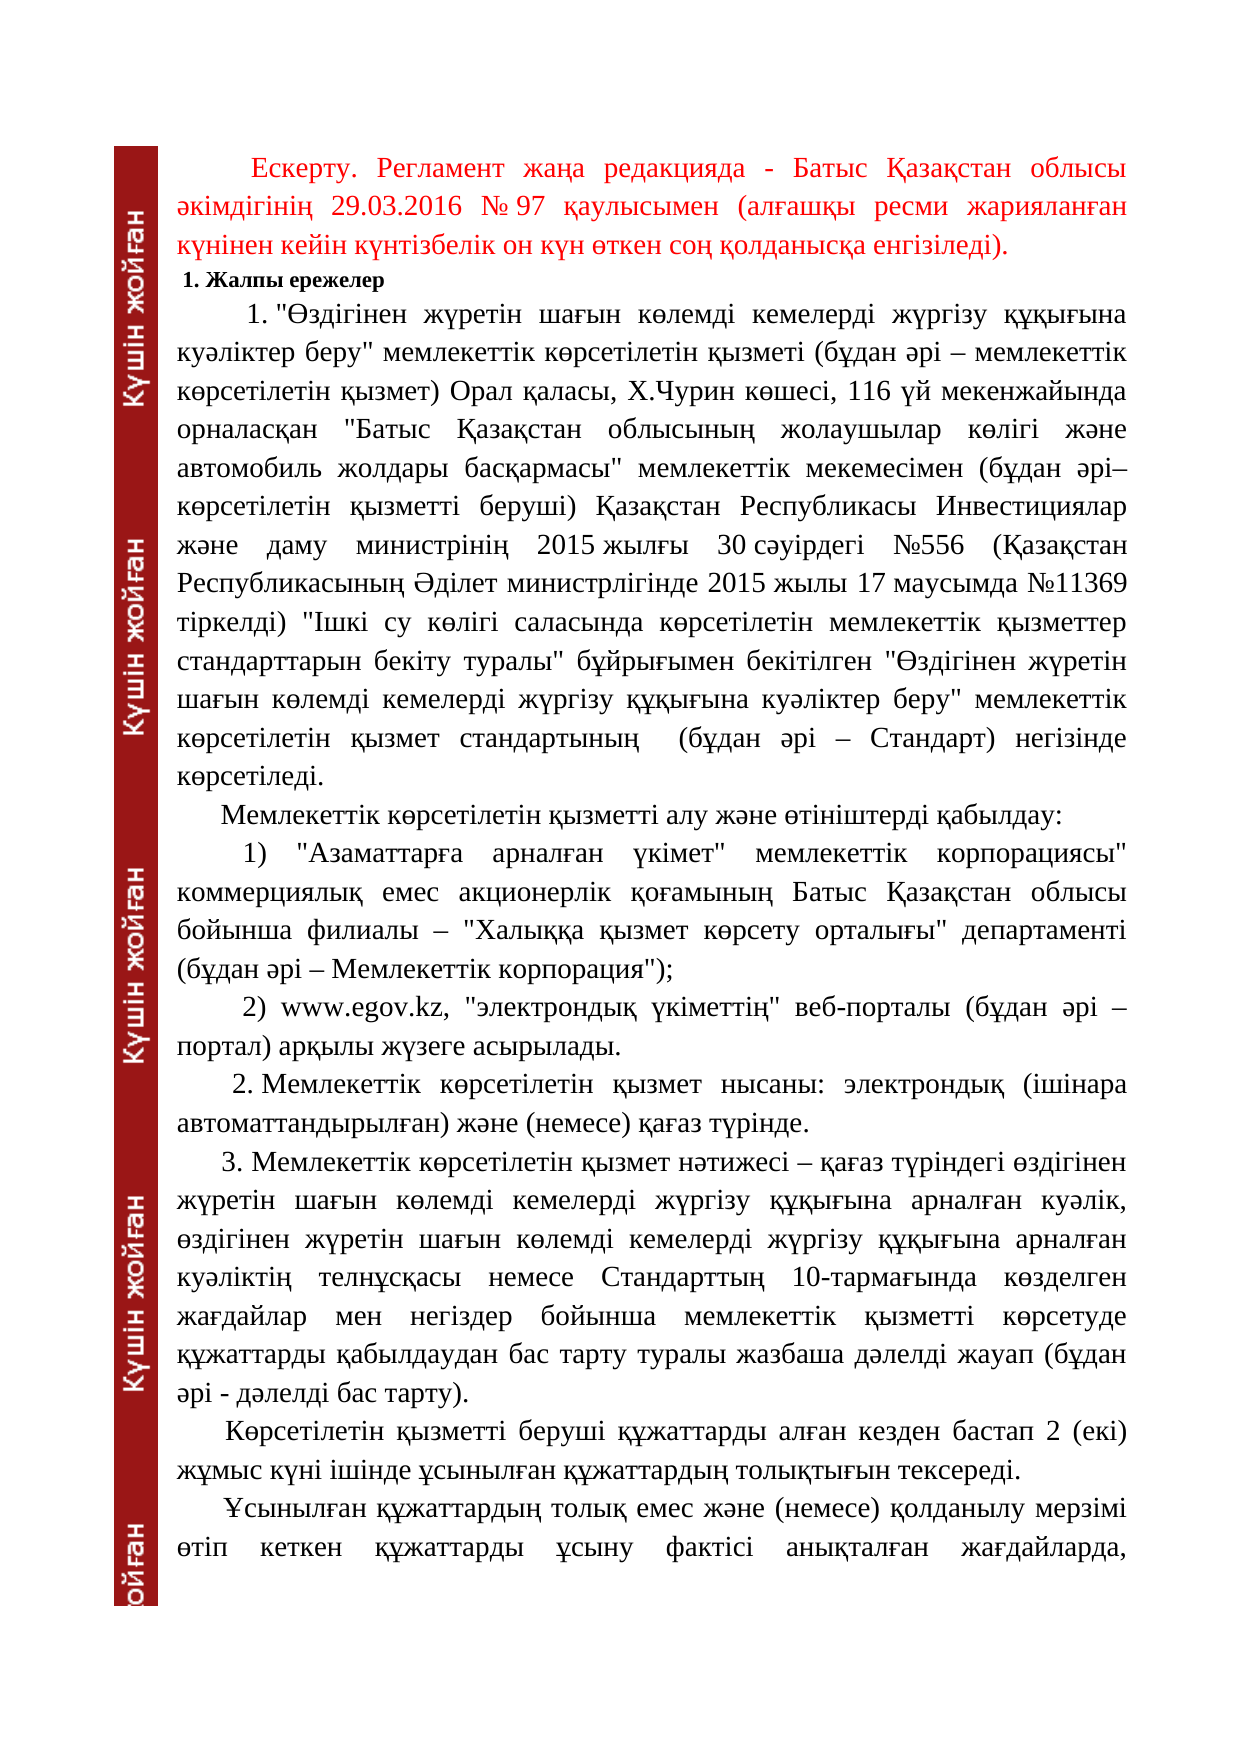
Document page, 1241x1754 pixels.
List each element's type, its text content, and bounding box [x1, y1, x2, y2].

picture [114, 830, 158, 835]
picture [114, 1062, 158, 1067]
text 2. Мемлекеттік көрсетілетін қызмет нысаны: электрондық (ішінара автоматтандырылған) және (немесе) қағаз түрінде. [112, 1067, 1128, 1139]
picture [114, 1486, 158, 1491]
picture [114, 1408, 158, 1413]
picture [114, 292, 158, 296]
picture [114, 146, 158, 150]
text 1. "Өздігінен жүретін шағын көлемдi кемелердi жүргізу құқығына куәлiктер беру" мемлекеттік көрсетілетін қызметі (бұдан әрі – мемлекеттік көрсетілетін қызмет) Орал қаласы, Х.Чурин көшесі, 116 үй мекенжайында орналасқан "Батыс Қазақстан облысының жолаушылар көлігі және автомобиль жолдары басқармасы" мемлекеттік мекемесімен (бұдан әрі–көрсетілетін қызметті беруші) Қазақстан Республикасы Инвестициялар және даму министрінің 2015 жылғы 30 сәуірдегі №556 (Қазақстан Республикасының Әділет министрлігінде 2015 жылы 17 маусымда №11369 тіркелді) "Ішкі су көлігі саласында көрсетілетін мемлекеттік қызметтер стандарттарын бекіту туралы" бұйрығымен бекітілген "Өздігінен жүретін шағын көлемдi кемелердi жүргізу құқығына куәлiктер беру" мемлекеттік көрсетілетін қызмет стандартының (бұдан әрі – Стандарт) негізінде көрсетіледі. [112, 296, 1128, 792]
picture [114, 1139, 158, 1144]
text Мемлекеттік көрсетілетін қызметті алу және өтініштерді қабылдау: [112, 797, 1128, 830]
text Ескерту. Регламент жаңа редакцияда - Батыс Қазақстан облысы әкімдігінің 29.03.2016 № 97 қаулысымен (алғашқы ресми жарияланған күнінен кейін күнтізбелік он күн өткен соң қолданысқа енгізіледі). [112, 150, 1128, 261]
picture [114, 261, 158, 266]
text Көрсетілетін қызметті беруші құжаттарды алған кезден бастап 2 (екі) жұмыс күні ішінде ұсынылған құжаттардың толықтығын тексереді. [112, 1413, 1128, 1486]
text 1. Жалпы ережелер [112, 266, 1128, 292]
picture [114, 792, 158, 797]
text 1) "Азаматтарға арналған үкімет" мемлекеттік корпорациясы" коммерциялық емес акционерлік қоғамының Батыс Қазақстан облысы бойынша филиалы – "Халыққа қызмет көрсету орталығы" департаменті (бұдан әрі – Мемлекеттік корпорация"); [112, 835, 1128, 984]
text 2) www.egov.kz, "электрондық үкіметтің" веб-порталы (бұдан әрі – портал) арқылы жүзеге асырылады. [112, 989, 1128, 1062]
text 3. Мемлекеттік көрсетілетін қызмет нәтижесі – қағаз түріндегі өздігінен жүретін шағын көлемдi кемелердi жүргізу құқығына арналған куәлік, өздігінен жүретін шағын көлемдi кемелердi жүргізу құқығына арналған куәліктің телнұсқасы немесе Стандарттың 10-тармағында көзделген жағдайлар мен негіздер бойынша мемлекеттік қызметті көрсетуде құжаттарды қабылдаудан бас тарту туралы жазбаша дәлелді жауап (бұдан әрі - дәлелді бас тарту). [112, 1144, 1128, 1408]
picture [114, 984, 158, 989]
picture [114, 1563, 158, 1606]
